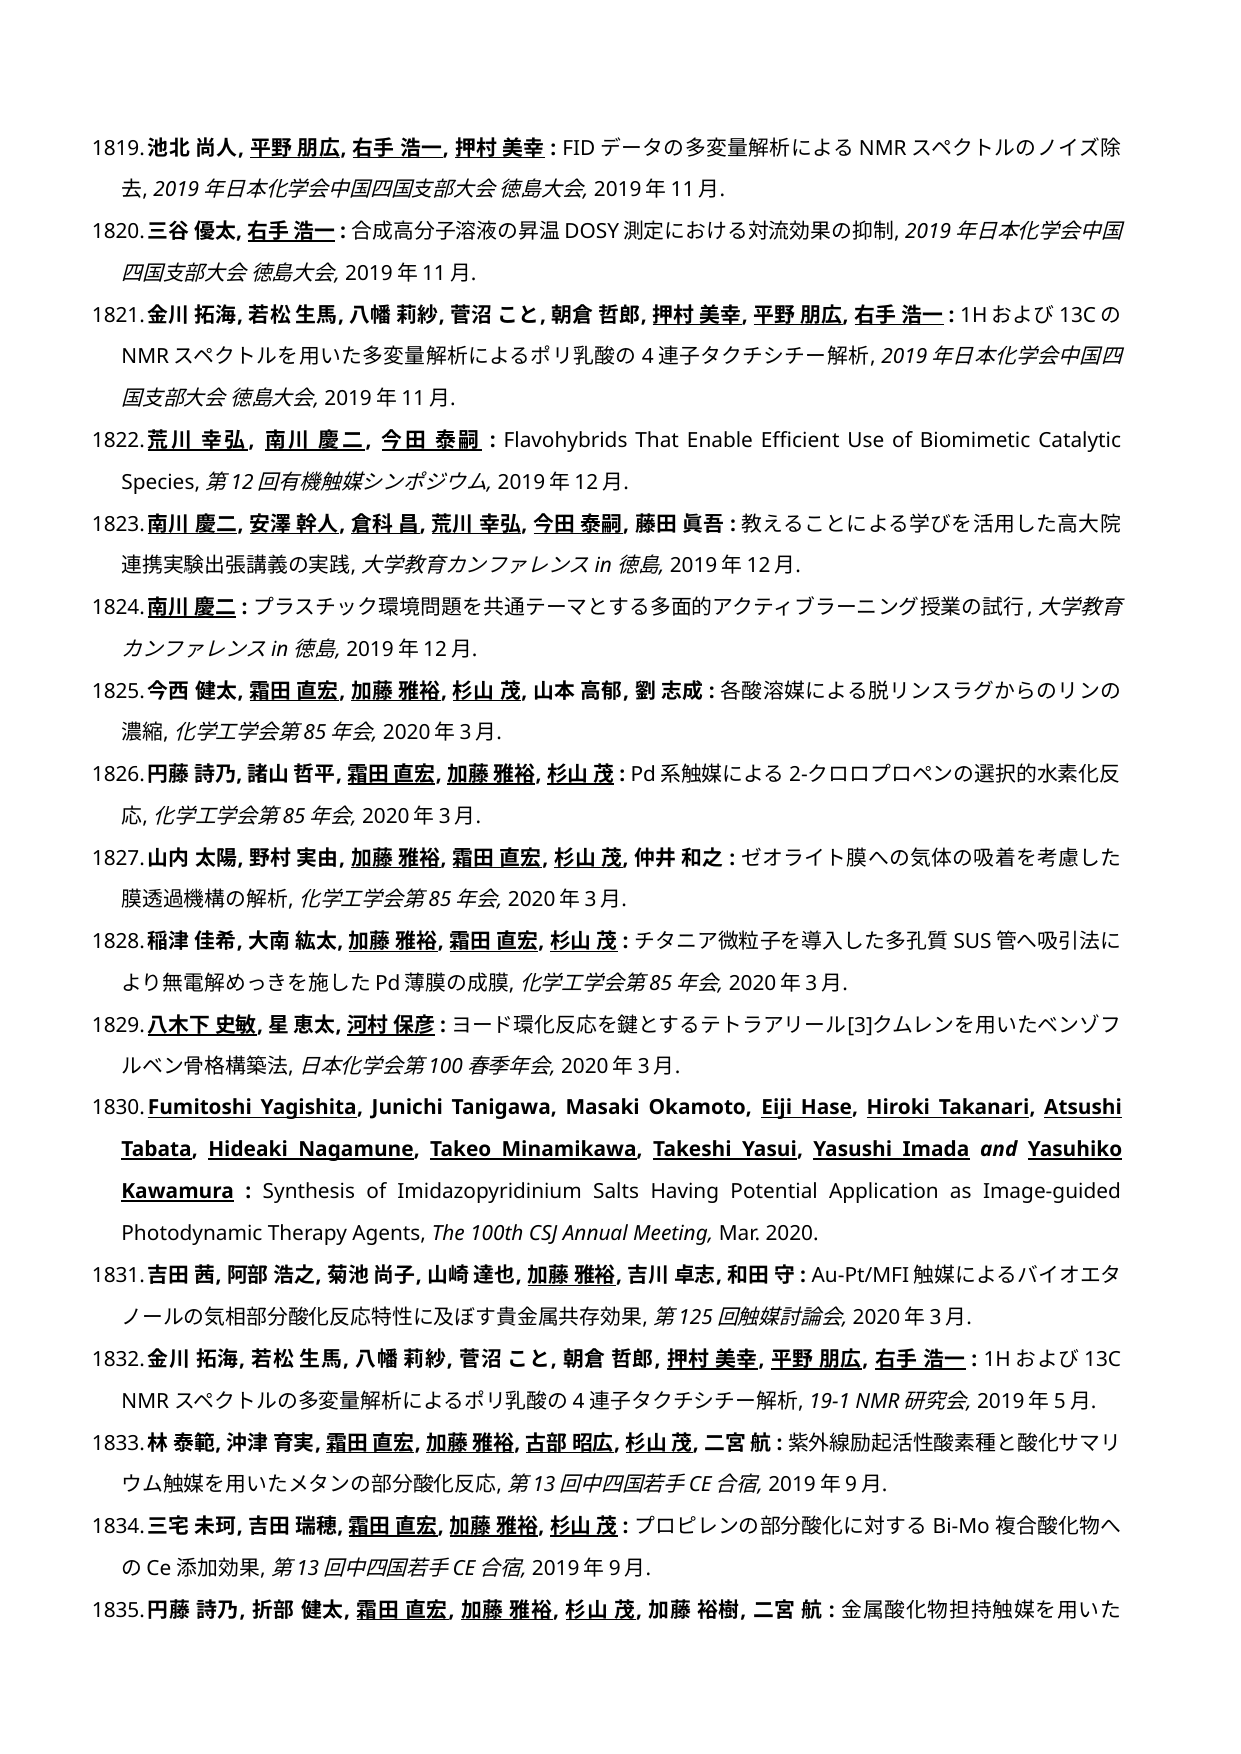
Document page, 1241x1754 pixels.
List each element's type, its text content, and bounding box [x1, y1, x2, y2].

list 金川 拓海, 若松 生馬, 八幡 莉紗, 菅沼 こと, 朝倉 哲郎, 押村 美幸, 平野 朋広, 右手 浩一 : 1Hおよび13C NMR スペクトルの多変量解析によるポリ乳酸の4 連子タクチシチー解析, 19-1 NMR研究会, 2019年5月. [92, 1336, 1122, 1420]
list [92, 1587, 1122, 1629]
list 吉田 茜, 阿部 浩之, 菊池 尚子, 山崎 達也, 加藤 雅裕, 吉川 卓志, 和田 守 : Au-Pt/MFI触媒によるバイオエタノールの気相部分酸化反応特性に及ぼす貴金属共存効果, 第125回触媒討論会, 2020年3月. [92, 1253, 1122, 1336]
list 八木下 史敏, 星 恵太, 河村 保彦 : ヨード環化反応を鍵とするテトラアリール[3]クムレンを用いたベンゾフルベン骨格構築法, 日本化学会第100春季年会, 2020年3月. [92, 1002, 1122, 1086]
list 荒川 幸弘, 南川 慶二, 今田 泰嗣 : Flavohybrids That Enable Efficient Use of Biomimetic Catalytic Species, 第12回有機触媒シンポジウム, 2019年12月. [92, 417, 1122, 501]
list 三谷 優太, 右手 浩一 : 合成高分子溶液の昇温DOSY測定における対流効果の抑制, 2019年日本化学会中国四国支部大会 徳島大会, 2019年11月. [92, 209, 1122, 292]
list 今西 健太, 霜田 直宏, 加藤 雅裕, 杉山 茂, 山本 高郁, 劉 志成 : 各酸溶媒による脱リンスラグからのリンの濃縮, 化学工学会第85年会, 2020年3月. [92, 668, 1122, 752]
list Fumitoshi Yagishita, Junichi Tanigawa, Masaki Okamoto, Eiji Hase, Hiroki Takanari, Atsushi Tabata, Hideaki Nagamune, Takeo Minamikawa, Takeshi Yasui, Yasushi Imada and Yasuhiko Kawamura : Synthesis of Imidazopyridinium Salts Having Potential Application as Image-guided Photodynamic Therapy Agents, The 100th CSJ Annual Meeting, Mar. 2020. [92, 1086, 1122, 1253]
list 池北 尚人, 平野 朋広, 右手 浩一, 押村 美幸 : FIDデータの多変量解析によるNMRスペクトルのノイズ除去, 2019年日本化学会中国四国支部大会 徳島大会, 2019年11月. [92, 125, 1122, 209]
list 南川 慶二 : プラスチック環境問題を共通テーマとする多面的アクティブラーニング授業の試行, 大学教育カンファレンス in 徳島, 2019年12月. [92, 584, 1122, 668]
list 稲津 佳希, 大南 紘太, 加藤 雅裕, 霜田 直宏, 杉山 茂 : チタニア微粒子を導入した多孔質SUS管へ吸引法により無電解めっきを施したPd薄膜の成膜, 化学工学会第85年会, 2020年3月. [92, 919, 1122, 1002]
list 円藤 詩乃, 諸山 哲平, 霜田 直宏, 加藤 雅裕, 杉山 茂 : Pd系触媒による2-クロロプロペンの選択的水素化反応, 化学工学会第85年会, 2020年3月. [92, 752, 1122, 835]
list 金川 拓海, 若松 生馬, 八幡 莉紗, 菅沼 こと, 朝倉 哲郎, 押村 美幸, 平野 朋広, 右手 浩一 : 1Hおよび13CのNMRスペクトルを用いた多変量解析によるポリ乳酸の4連子タクチシチー解析, 2019年日本化学会中国四国支部大会 徳島大会, 2019年11月. [92, 292, 1122, 417]
list 南川 慶二, 安澤 幹人, 倉科 昌, 荒川 幸弘, 今田 泰嗣, 藤田 眞吾 : 教えることによる学びを活用した高大院連携実験出張講義の実践, 大学教育カンファレンス in 徳島, 2019年12月. [92, 501, 1122, 584]
list 林 泰範, 沖津 育実, 霜田 直宏, 加藤 雅裕, 古部 昭広, 杉山 茂, 二宮 航 : 紫外線励起活性酸素種と酸化サマリウム触媒を用いたメタンの部分酸化反応, 第13回中四国若手CE合宿, 2019年9月. [92, 1420, 1122, 1503]
list 山内 太陽, 野村 実由, 加藤 雅裕, 霜田 直宏, 杉山 茂, 仲井 和之 : ゼオライト膜への気体の吸着を考慮した膜透過機構の解析, 化学工学会第85年会, 2020年3月. [92, 835, 1122, 919]
list 三宅 未珂, 吉田 瑞穂, 霜田 直宏, 加藤 雅裕, 杉山 茂 : プロピレンの部分酸化に対するBi-Mo 複合酸化物へのCe 添加効果, 第13回中四国若手CE合宿, 2019年9月. [92, 1503, 1122, 1587]
